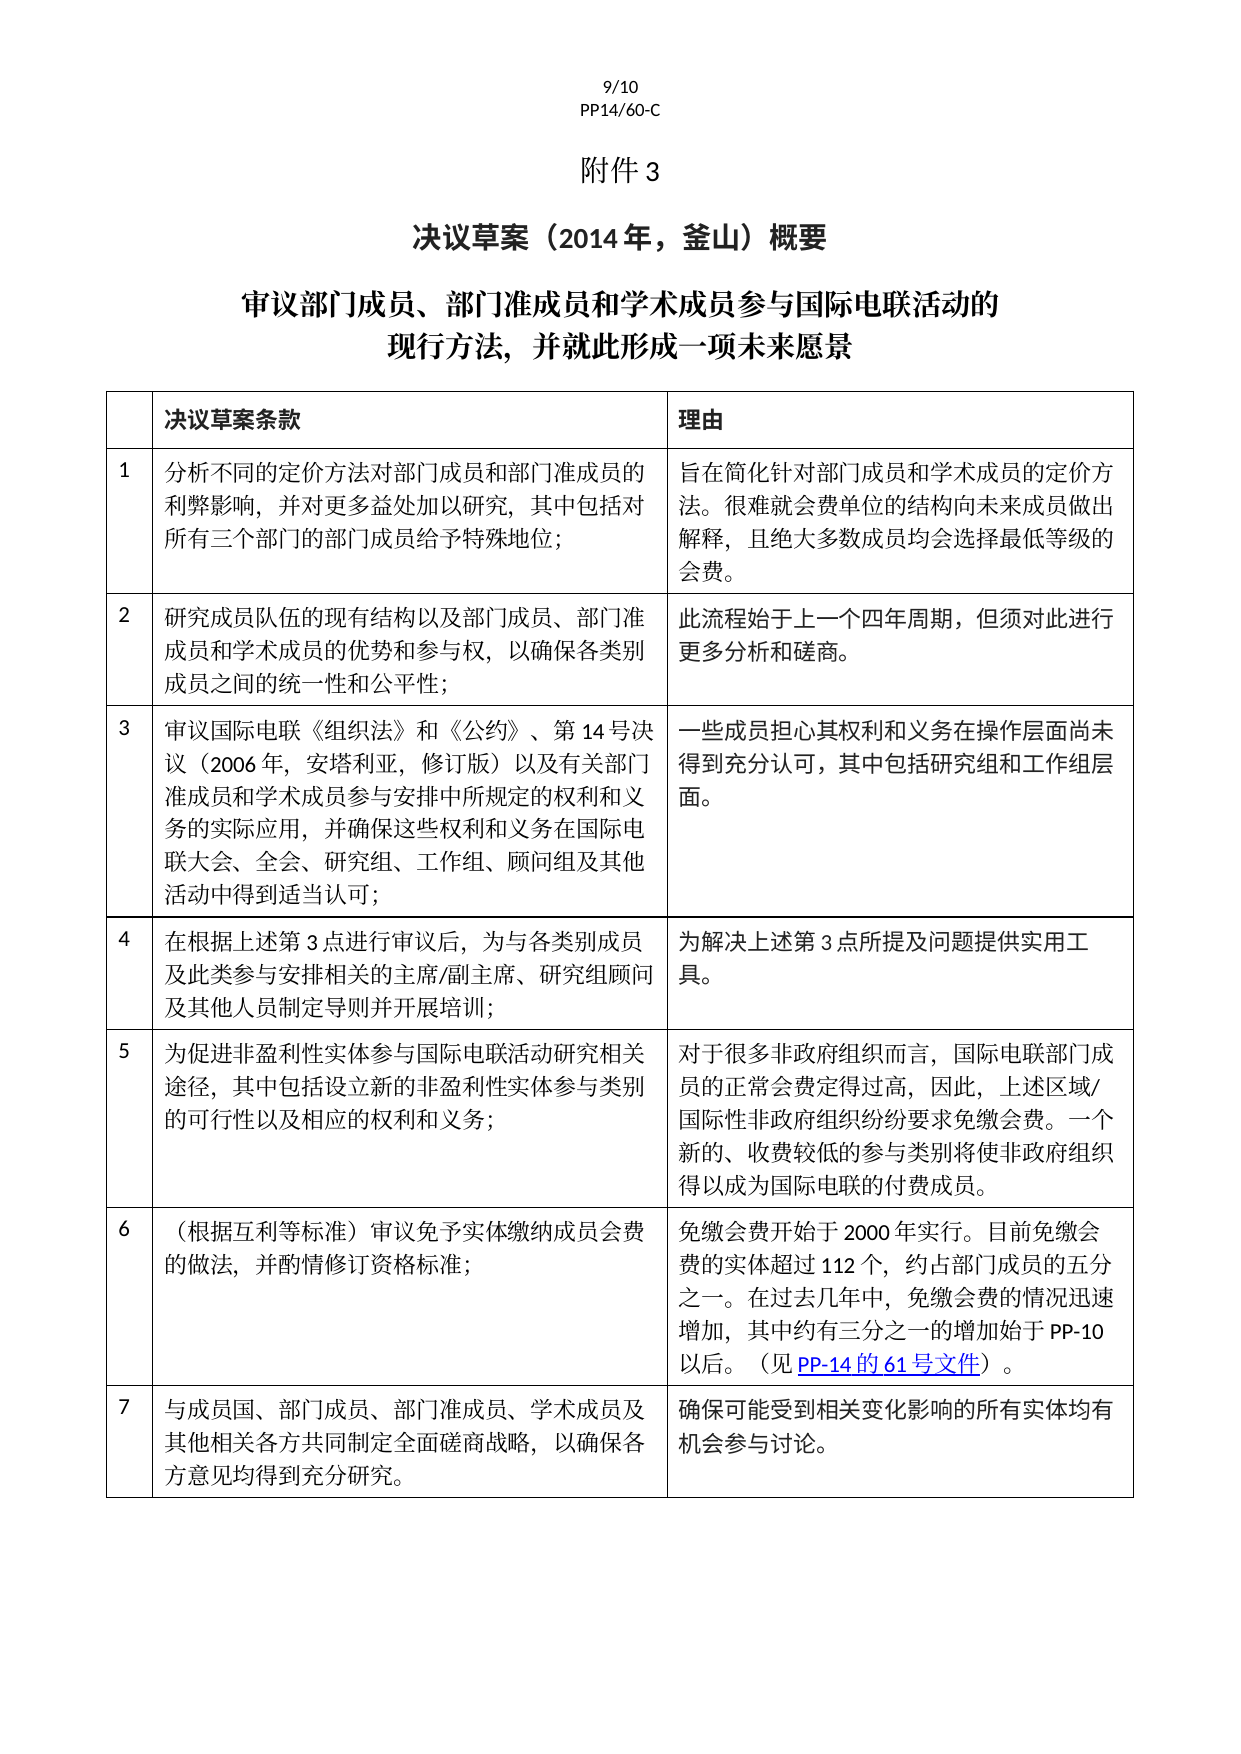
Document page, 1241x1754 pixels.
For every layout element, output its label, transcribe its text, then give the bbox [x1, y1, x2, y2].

table_header 理由 [668, 392, 1133, 448]
table_cell 7 [107, 1386, 152, 1497]
table_header [107, 392, 152, 448]
table_cell 1 [107, 449, 152, 593]
table_cell 5 [107, 1030, 152, 1207]
table_cell 6 [107, 1208, 152, 1385]
table_cell 确保可能受到相关变化影响的所有实体均有机会参与讨论。 [668, 1386, 1133, 1497]
table_cell 分析不同的定价方法对部门成员和部门准成员的利弊影响，并对更多益处加以研究，其中包括对所有三个部门的部门成员给予特殊地位； [153, 449, 667, 593]
table_cell 对于很多非政府组织而言，国际电联部门成员的正常会费定得过高，因此，上述区域/国际性非政府组织纷纷要求免缴会费。一个新的、收费较低的参与类别将使非政府组织得以成为国际电联的付费成员。 [668, 1030, 1133, 1207]
table_cell 在根据上述第3点进行审议后，为与各类别成员及此类参与安排相关的主席/副主席、研究组顾问及其他人员制定导则并开展培训； [153, 918, 667, 1029]
table_cell 旨在简化针对部门成员和学术成员的定价方法。很难就会费单位的结构向未来成员做出解释，且绝大多数成员均会选择最低等级的会费。 [668, 449, 1133, 593]
table_cell 一些成员担心其权利和义务在操作层面尚未得到充分认可，其中包括研究组和工作组层面。 [668, 706, 1133, 916]
table_cell （根据互利等标准）审议免予实体缴纳成员会费的做法，并酌情修订资格标准； [153, 1208, 667, 1385]
table_cell 审议国际电联《组织法》和《公约》、第14号决议（2006年，安塔利亚，修订版）以及有关部门准成员和学术成员参与安排中所规定的权利和义务的实际应用，并确保这些权利和义务在国际电联大会、全会、研究组、工作组、顾问组及其他活动中得到适当认可； [153, 706, 667, 916]
table_cell 3 [107, 706, 152, 916]
text 附件3 [118, 148, 1122, 189]
table_cell 为促进非盈利性实体参与国际电联活动研究相关途径，其中包括设立新的非盈利性实体参与类别的可行性以及相应的权利和义务； [153, 1030, 667, 1207]
table_cell 4 [107, 918, 152, 1029]
title 决议草案（2014年，釜山）概要 [118, 214, 1122, 257]
table_cell 2 [107, 594, 152, 705]
table_cell 与成员国、部门成员、部门准成员、学术成员及其他相关各方共同制定全面磋商战略，以确保各方意见均得到充分研究。 [153, 1386, 667, 1497]
table_cell 免缴会费开始于2000年实行。目前免缴会费的实体超过112个，约占部门成员的五分之一。在过去几年中，免缴会费的情况迅速增加，其中约有三分之一的增加始于PP-10以后。（见PP-14的61号文件）。 [668, 1208, 1133, 1385]
table_cell 研究成员队伍的现有结构以及部门成员、部门准成员和学术成员的优势和参与权，以确保各类别成员之间的统一性和公平性； [153, 594, 667, 705]
table_cell 此流程始于上一个四年周期，但须对此进行更多分析和磋商。 [668, 594, 1133, 705]
title 审议部门成员、部门准成员和学术成员参与国际电联活动的 现行方法，并就此形成一项未来愿景 [118, 282, 1122, 366]
table_header 决议草案条款 [153, 392, 667, 448]
table_cell 为解决上述第3点所提及问题提供实用工具。 [668, 918, 1133, 1029]
